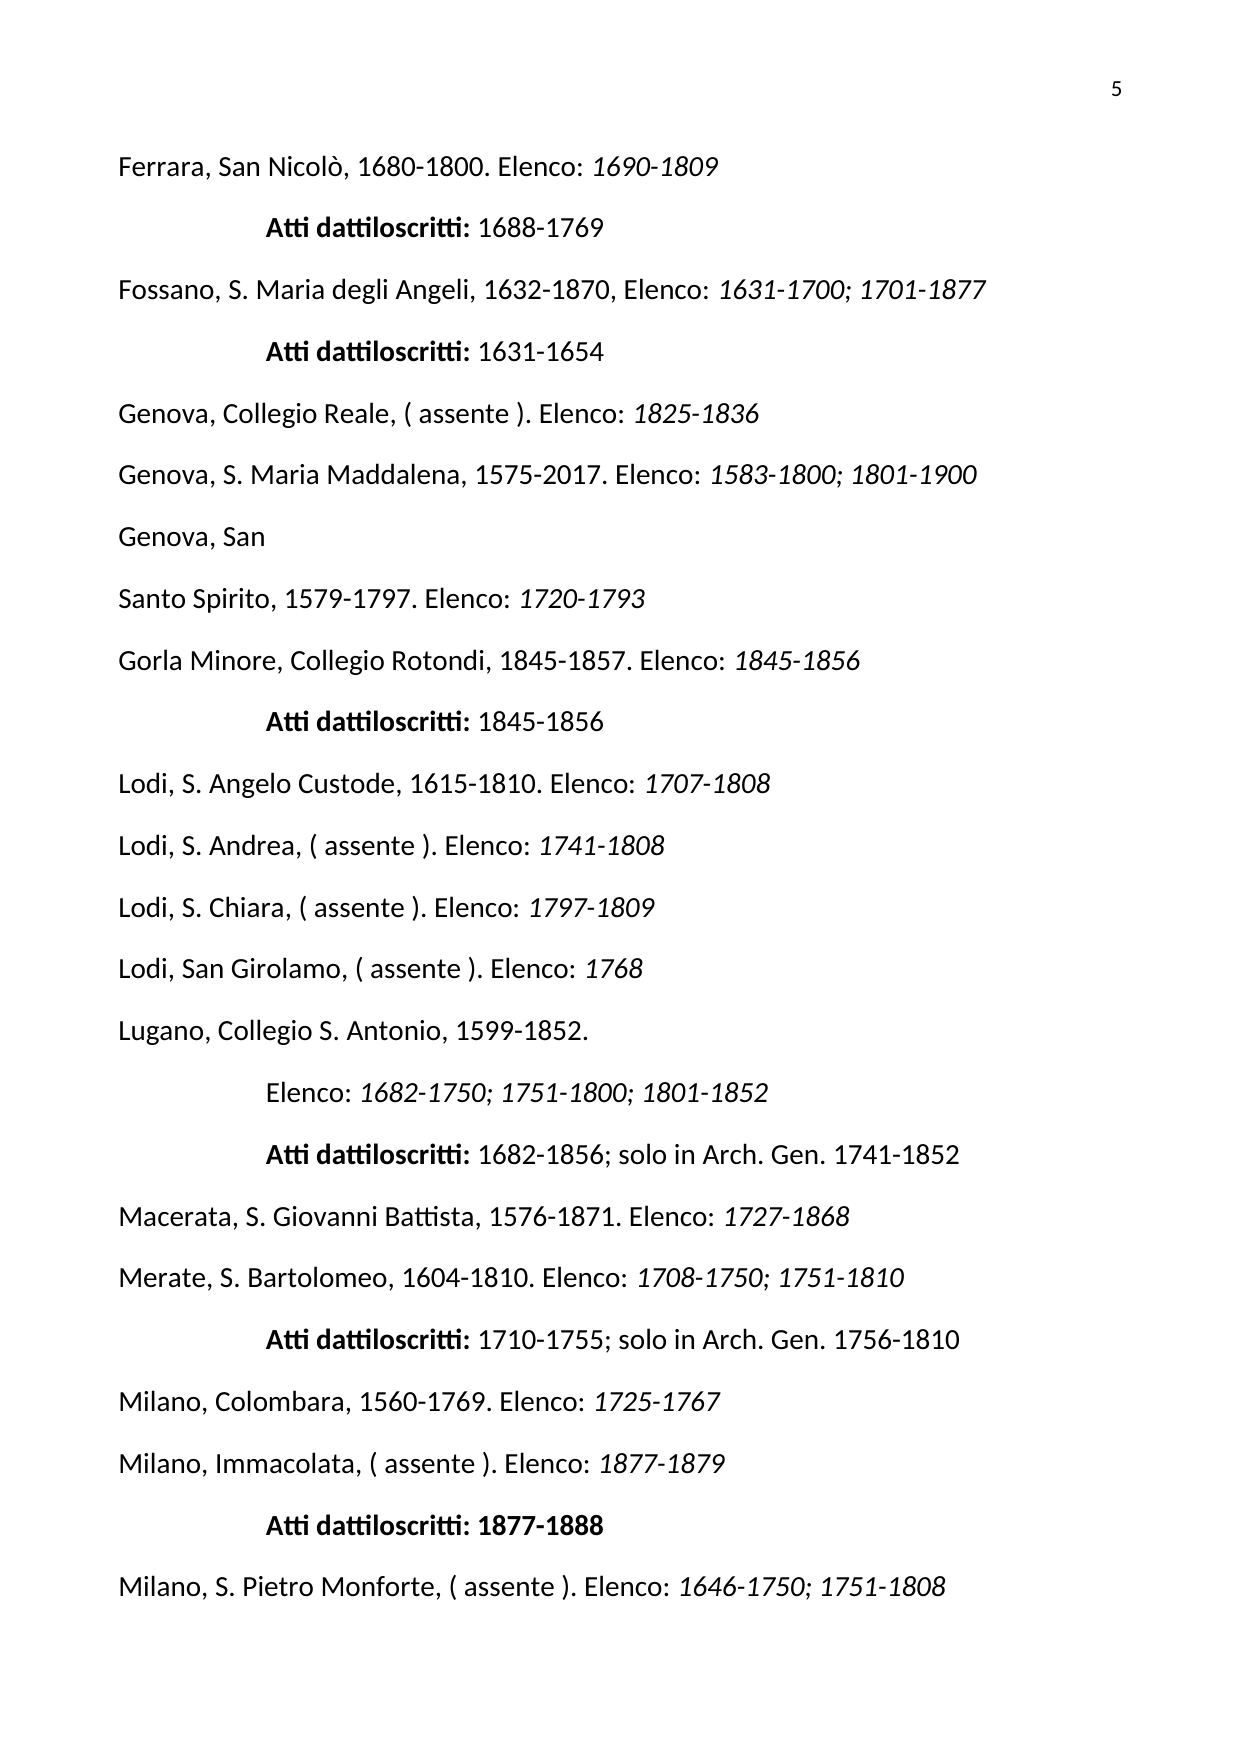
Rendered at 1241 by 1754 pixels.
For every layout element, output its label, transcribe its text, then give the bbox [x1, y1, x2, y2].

text Atti dattiloscritti: 1877-1888 [118, 1507, 1004, 1542]
text Genova, Collegio Reale, ( assente ). Elenco: 1825-1836 [118, 395, 1004, 430]
text Lodi, S. Angelo Custode, 1615-1810. Elenco: 1707-1808 [118, 765, 1004, 801]
text Gorla Minore, Collegio Rotondi, 1845-1857. Elenco: 1845-1856 [118, 642, 1004, 677]
text Genova, San [118, 518, 1004, 554]
text Lodi, S. Andrea, ( assente ). Elenco: 1741-1808 [118, 827, 1004, 863]
text Macerata, S. Giovanni Battista, 1576-1871. Elenco: 1727-1868 [118, 1198, 1004, 1233]
text Merate, S. Bartolomeo, 1604-1810. Elenco: 1708-1750; 1751-1810 [118, 1259, 1004, 1295]
text Genova, S. Maria Maddalena, 1575-2017. Elenco: 1583-1800; 1801-1900 [118, 456, 1004, 492]
text Atti dattiloscritti: 1845-1856 [118, 703, 1004, 739]
text Atti dattiloscritti: 1688-1769 [118, 209, 1004, 245]
text Lodi, S. Chiara, ( assente ). Elenco: 1797-1809 [118, 889, 1004, 924]
text Lodi, San Girolamo, ( assente ). Elenco: 1768 [118, 951, 1004, 986]
text Santo Spirito, 1579-1797. Elenco: 1720-1793 [118, 580, 1004, 616]
text Milano, S. Pietro Monforte, ( assente ). Elenco: 1646-1750; 1751-1808 [118, 1568, 1004, 1604]
text Atti dattiloscritti: 1682-1856; solo in Arch. Gen. 1741-1852 [192, 1136, 1004, 1172]
text Lugano, Collegio S. Antonio, 1599-1852. [118, 1012, 1004, 1048]
text Milano, Immacolata, ( assente ). Elenco: 1877-1879 [118, 1445, 1004, 1480]
text Elenco: 1682-1750; 1751-1800; 1801-1852 [192, 1074, 1004, 1110]
text Ferrara, San Nicolò, 1680-1800. Elenco: 1690-1809 [118, 148, 1004, 183]
text Fossano, S. Maria degli Angeli, 1632-1870, Elenco: 1631-1700; 1701-1877 [118, 271, 1004, 307]
text Atti dattiloscritti: 1710-1755; solo in Arch. Gen. 1756-1810 [118, 1321, 1004, 1357]
text Atti dattiloscritti: 1631-1654 [118, 333, 1004, 368]
text Milano, Colombara, 1560-1769. Elenco: 1725-1767 [118, 1383, 1004, 1419]
